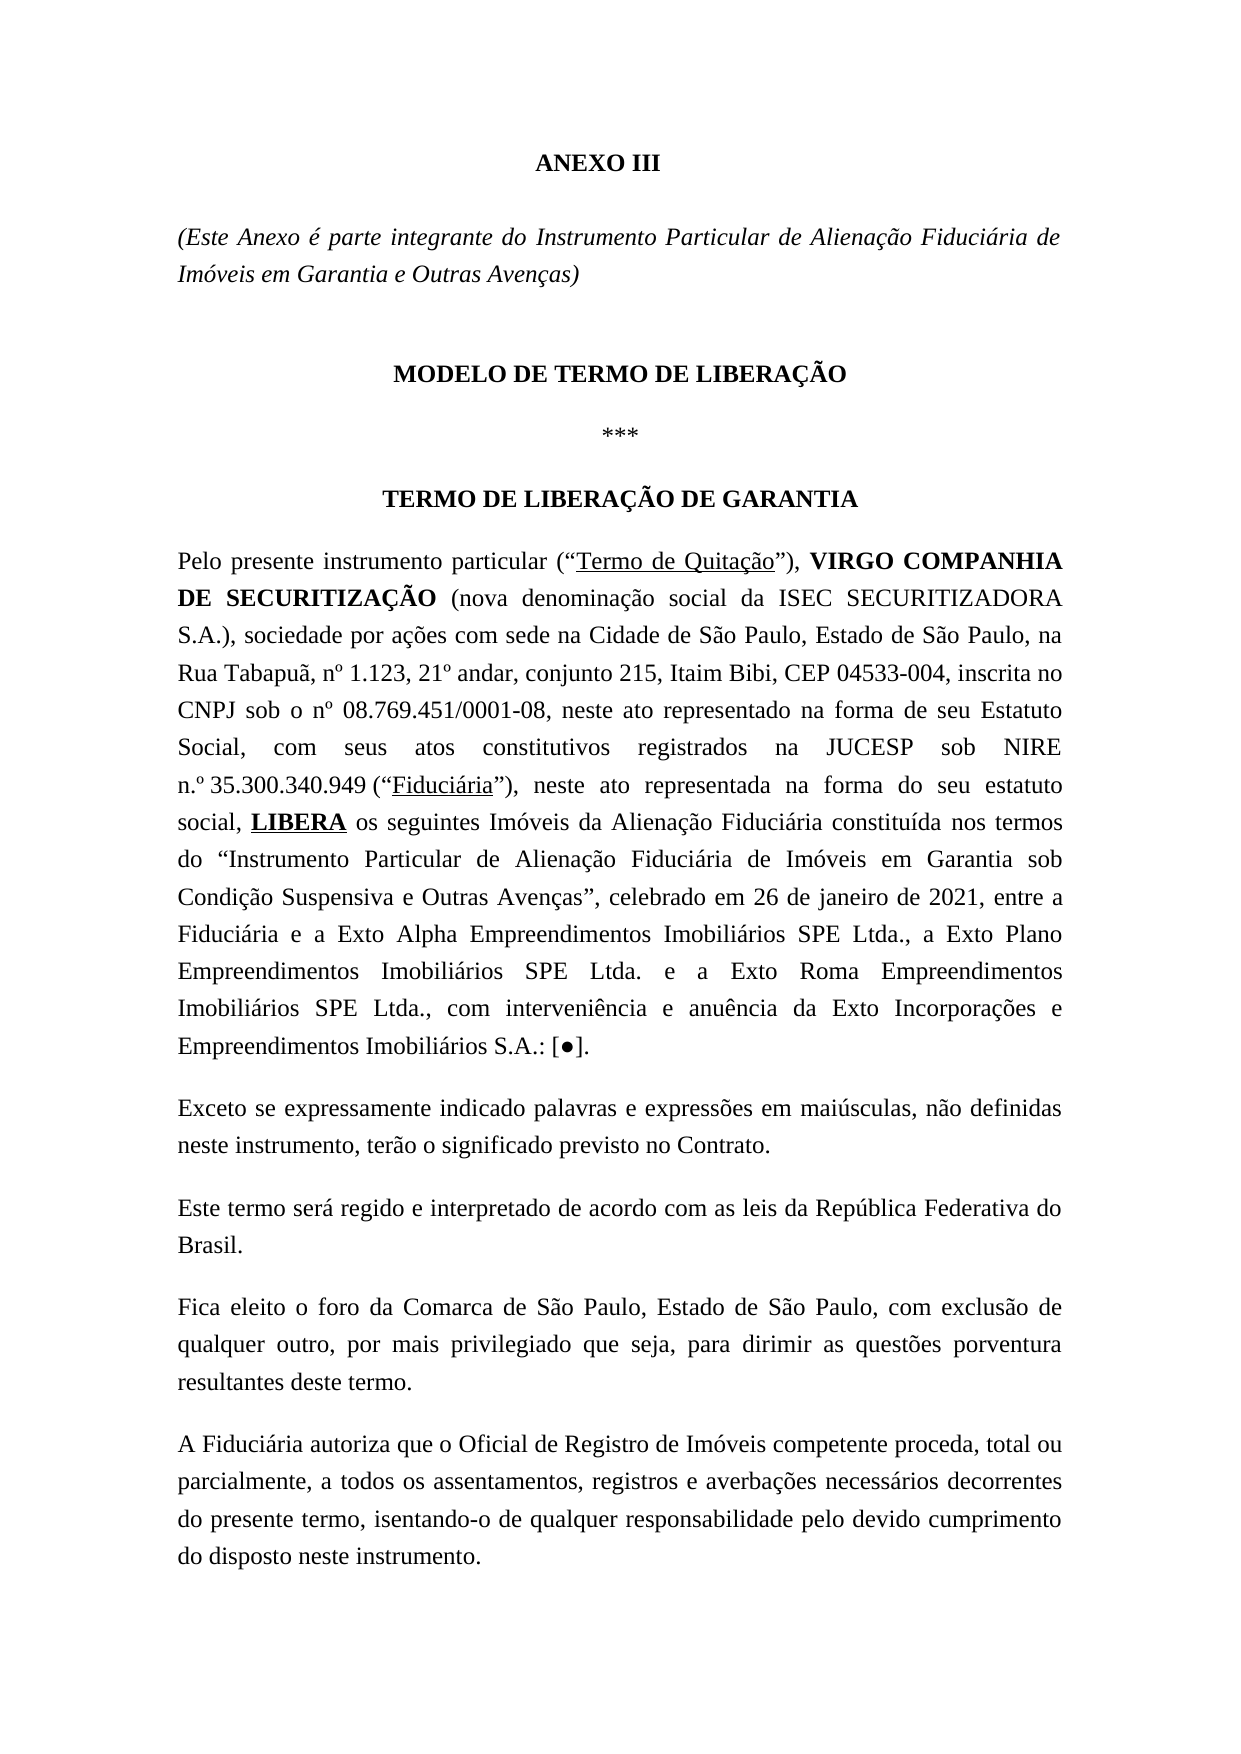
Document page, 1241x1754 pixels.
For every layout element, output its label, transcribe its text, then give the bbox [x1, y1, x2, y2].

subtitle ANEXO III [177, 148, 1019, 176]
list Fica eleito o foro da Comarca de São Paulo, Estado de São Paulo, com exclusão de qualquer outro, por mais privilegiado que seja, para dirimir as questões porventura resultantes deste termo. [177, 1292, 1063, 1396]
list A Fiduciária autoriza que o Oficial de Registro de Imóveis competente proceda, total ou parcialmente, a todos os assentamentos, registros e averbações necessários decorrentes do presente termo, isentando-o de qualquer responsabilidade pelo devido cumprimento do disposto neste instrumento. [177, 1429, 1063, 1570]
text (Este Anexo é parte integrante do Instrumento Particular de Alienação Fiduciária de Imóveis em Garantia e Outras Avenças) [177, 222, 1063, 288]
list Este termo será regido e interpretado de acordo com as leis da República Federativa do Brasil. [177, 1193, 1063, 1259]
text *** [177, 421, 1063, 450]
subtitle MODELO DE TERMO DE LIBERAÇÃO [177, 359, 1063, 388]
text TERMO DE LIBERAÇÃO DE GARANTIA [177, 484, 1063, 512]
text Exceto se expressamente indicado palavras e expressões em maiúsculas, não definidas neste instrumento, terão o significado previsto no Contrato. [177, 1093, 1063, 1159]
text Pelo presente instrumento particular (“Termo de Quitação”), VIRGO COMPANHIA DE SECURITIZAÇÃO (nova denominação social da ISEC SECURITIZADORA S.A.), sociedade por ações com sede na Cidade de São Paulo, Estado de São Paulo, na Rua Tabapuã, nº 1.123, 21º andar, conjunto 215, Itaim Bibi, CEP 04533-004, inscrita no CNPJ sob o nº 08.769.451/0001-08, neste ato representado na forma de seu Estatuto Social, com seus atos constitutivos registrados na JUCESP sob NIRE n.º 35.300.340.949 (“Fiduciária”), neste ato representada na forma do seu estatuto social, LIBERA os seguintes Imóveis da Alienação Fiduciária constituída nos termos do “Instrumento Particular de Alienação Fiduciária de Imóveis em Garantia sob Condição Suspensiva e Outras Avenças”, celebrado em 26 de janeiro de 2021, entre a Fiduciária e a Exto Alpha Empreendimentos Imobiliários SPE Ltda., a Exto Plano Empreendimentos Imobiliários SPE Ltda. e a Exto Roma Empreendimentos Imobiliários SPE Ltda., com interveniência e anuência da Exto Incorporações e Empreendimentos Imobiliários S.A.: [●]. [177, 546, 1063, 1059]
